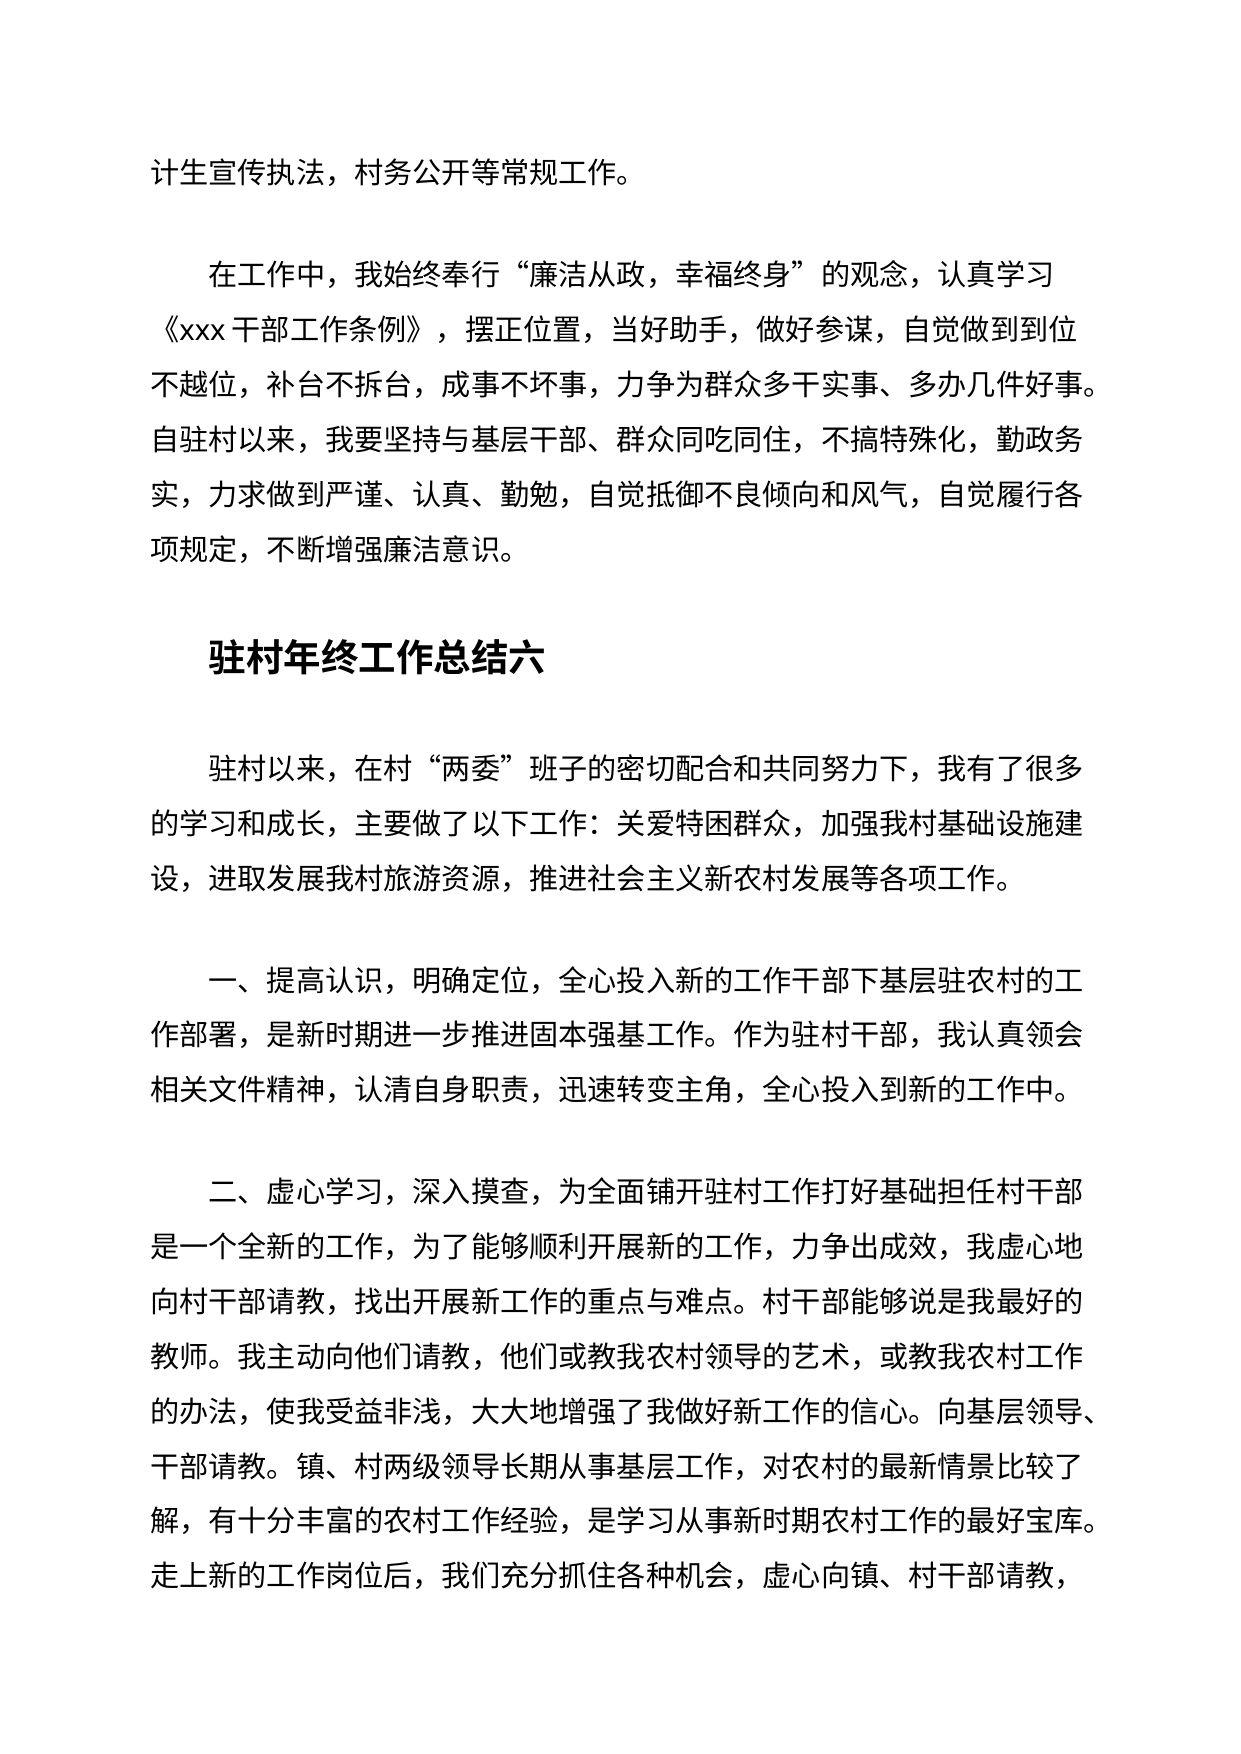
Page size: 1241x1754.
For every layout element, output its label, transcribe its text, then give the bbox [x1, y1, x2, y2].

text 驻村年终工作总结六 [150, 628, 1090, 682]
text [150, 150, 1090, 192]
text 一、提高认识，明确定位，全心投入新的工作干部下基层驻农村的工作部署，是新时期进一步推进固本强基工作。作为驻村干部，我认真领会相关文件精神，认清自身职责，迅速转变主角，全心投入到新的工作中。 [150, 957, 1090, 1109]
text 在工作中，我始终奉行“廉洁从政，幸福终身”的观念，认真学习《xxx干部工作条例》，摆正位置，当好助手，做好参谋，自觉做到到位不越位，补台不拆台，成事不坏事，力争为群众多干实事、多办几件好事。自驻村以来，我要坚持与基层干部、群众同吃同住，不搞特殊化，勤政务实，力求做到严谨、认真、勤勉，自觉抵御不良倾向和风气，自觉履行各项规定，不断增强廉洁意识。 [150, 252, 1090, 569]
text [150, 1169, 1090, 1595]
text 驻村以来，在村“两委”班子的密切配合和共同努力下，我有了很多的学习和成长，主要做了以下工作：关爱特困群众，加强我村基础设施建设，进取发展我村旅游资源，推进社会主义新农村发展等各项工作。 [150, 746, 1090, 898]
